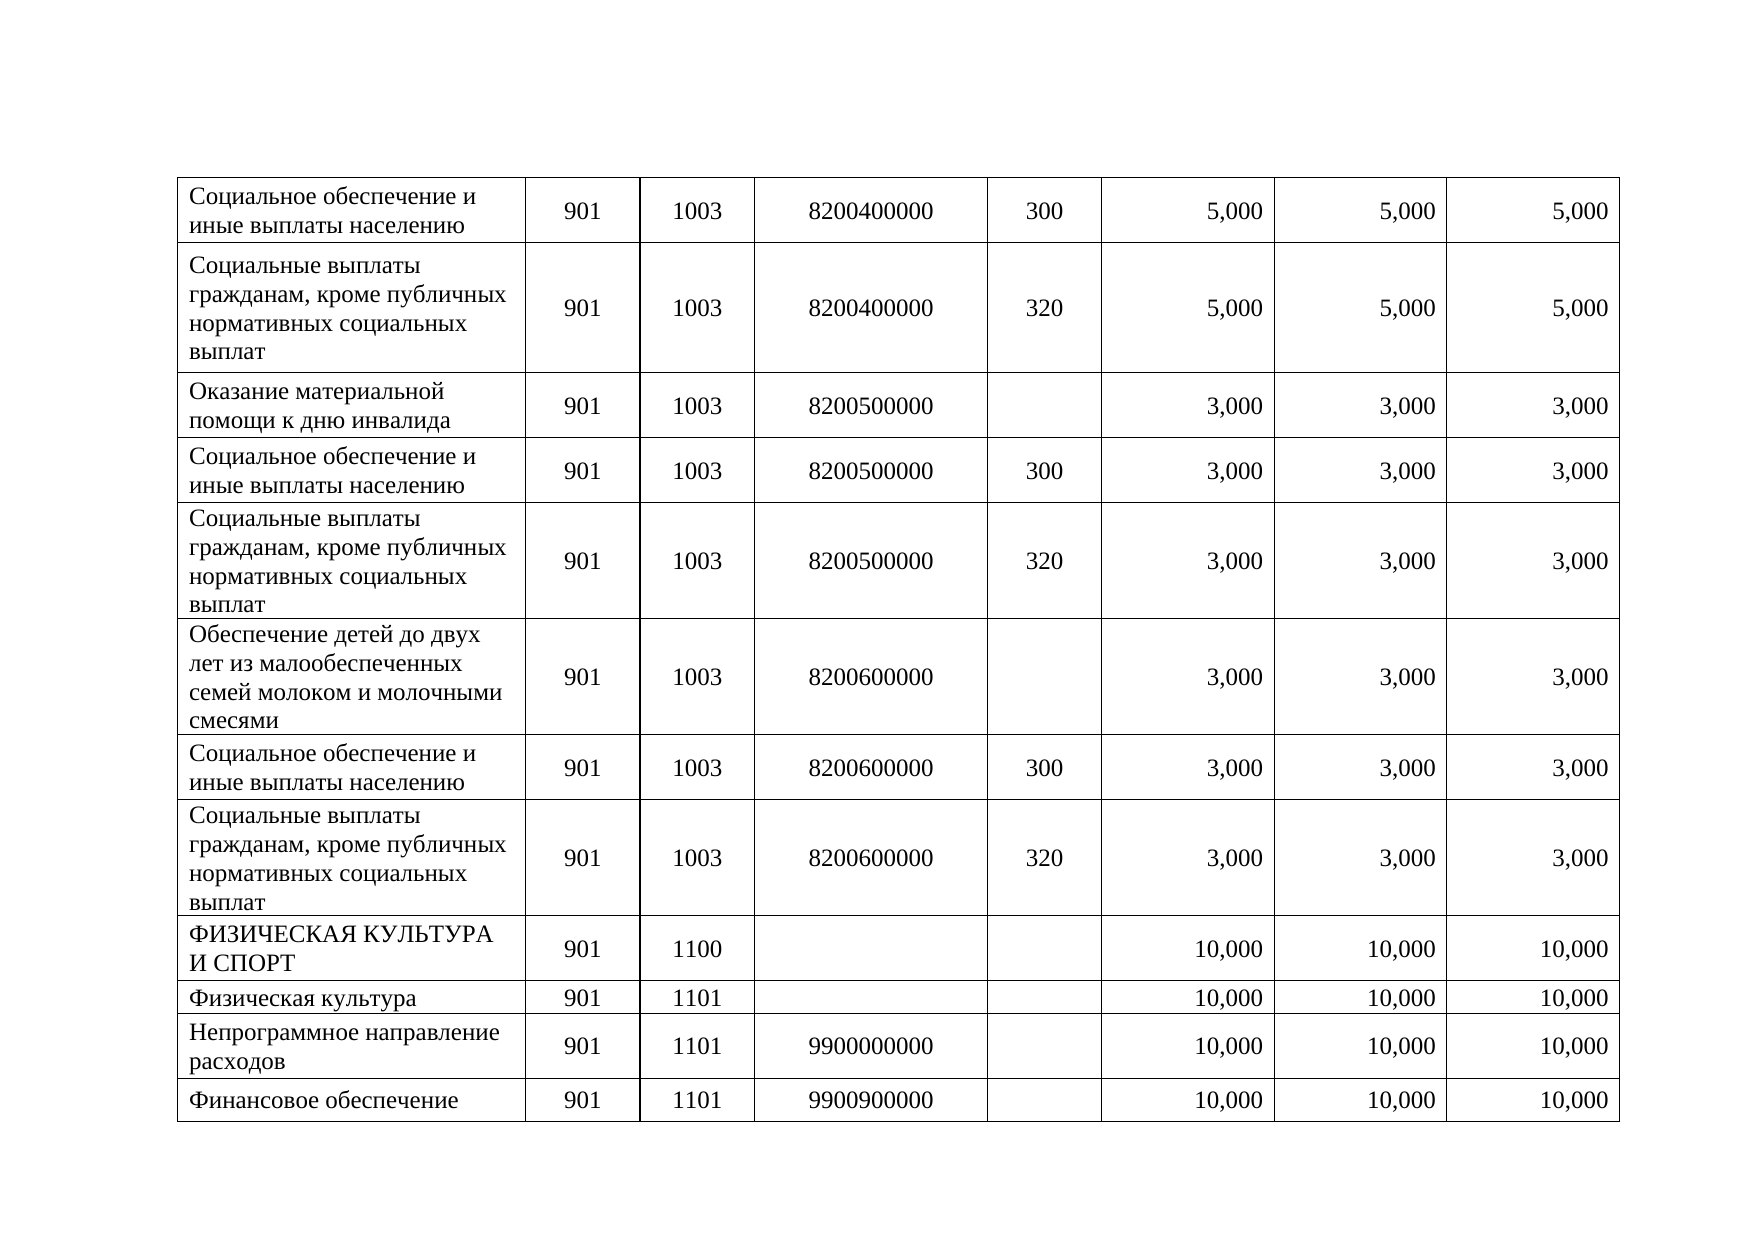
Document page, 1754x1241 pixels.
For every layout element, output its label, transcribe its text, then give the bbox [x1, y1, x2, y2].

table_cell 8200500000 [755, 373, 987, 437]
table_cell 320 [988, 503, 1101, 618]
table_cell ФИЗИЧЕСКАЯ КУЛЬТУРА И СПОРТ [178, 916, 525, 980]
table_cell 1003 [641, 438, 754, 502]
table_cell 901 [526, 619, 639, 734]
table_cell 3,000 [1275, 438, 1446, 502]
table_cell 1101 [641, 1014, 754, 1078]
table_cell Социальное обеспечение и иные выплаты населению [178, 735, 525, 799]
table_cell 300 [988, 178, 1101, 242]
table_cell Социальное обеспечение и иные выплаты населению [178, 438, 525, 502]
table_cell [988, 981, 1101, 1013]
table_cell 1003 [641, 503, 754, 618]
table_cell 1003 [641, 178, 754, 242]
table_cell 1101 [641, 981, 754, 1013]
table_cell 8200500000 [755, 503, 987, 618]
table_cell 10,000 [1102, 981, 1274, 1013]
table_cell [755, 981, 987, 1013]
table_cell 8200500000 [755, 438, 987, 502]
table_cell [988, 1079, 1101, 1121]
table_cell 10,000 [1447, 981, 1619, 1013]
table_cell 3,000 [1102, 438, 1274, 502]
table_cell 3,000 [1447, 438, 1619, 502]
table_cell 10,000 [1275, 1079, 1446, 1121]
table_cell 3,000 [1102, 373, 1274, 437]
table_cell Физическая культура [178, 981, 525, 1013]
table_cell 3,000 [1102, 800, 1274, 915]
table_cell [988, 373, 1101, 437]
table_cell 901 [526, 735, 639, 799]
table_cell [988, 1014, 1101, 1078]
table_cell Обеспечение детей до двух лет из малообеспеченных семей молоком и молочными смесями [178, 619, 525, 734]
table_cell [178, 243, 525, 372]
table_cell 300 [988, 438, 1101, 502]
table_cell 901 [526, 1079, 639, 1121]
table_cell 1101 [641, 1079, 754, 1121]
table_cell 901 [526, 916, 639, 980]
table_cell 5,000 [1275, 243, 1446, 372]
table_cell 1003 [641, 373, 754, 437]
table_cell 3,000 [1275, 735, 1446, 799]
table_cell 901 [526, 373, 639, 437]
table_cell 8200400000 [755, 243, 987, 372]
table_cell 10,000 [1275, 1014, 1446, 1078]
table_cell 5,000 [1447, 243, 1619, 372]
table_cell 3,000 [1275, 619, 1446, 734]
table_cell 5,000 [1275, 178, 1446, 242]
table_cell [988, 619, 1101, 734]
table_cell 3,000 [1102, 619, 1274, 734]
table_cell 8200600000 [755, 800, 987, 915]
table_cell 1003 [641, 243, 754, 372]
table_cell 1100 [641, 916, 754, 980]
table_cell 10,000 [1102, 916, 1274, 980]
table_cell 10,000 [1275, 916, 1446, 980]
table_cell Социальные выплаты гражданам, кроме публичных нормативных социальных выплат [178, 503, 525, 618]
table_cell 1003 [641, 619, 754, 734]
table_cell 10,000 [1102, 1079, 1274, 1121]
table_cell 3,000 [1447, 619, 1619, 734]
table_cell 901 [526, 178, 639, 242]
table_cell Социальное обеспечение и иные выплаты населению [178, 178, 525, 242]
table_cell 320 [988, 243, 1101, 372]
table_cell Непрограммное направление расходов [178, 1014, 525, 1078]
table_cell [988, 916, 1101, 980]
table_cell 9900000000 [755, 1014, 987, 1078]
table_cell 901 [526, 1014, 639, 1078]
table_cell 3,000 [1447, 735, 1619, 799]
table_cell 10,000 [1447, 916, 1619, 980]
table_cell 5,000 [1447, 178, 1619, 242]
table_cell 10,000 [1447, 1014, 1619, 1078]
table_cell 3,000 [1102, 735, 1274, 799]
table_cell 10,000 [1275, 981, 1446, 1013]
table_cell 8200600000 [755, 619, 987, 734]
table_cell 10,000 [1102, 1014, 1274, 1078]
table_cell 10,000 [1447, 1079, 1619, 1121]
table_cell 3,000 [1447, 503, 1619, 618]
table_cell 901 [526, 438, 639, 502]
table_cell Оказание материальной помощи к дню инвалида [178, 373, 525, 437]
table_cell 9900900000 [755, 1079, 987, 1121]
table_cell 5,000 [1102, 178, 1274, 242]
table_cell 901 [526, 243, 639, 372]
table_cell 3,000 [1447, 800, 1619, 915]
table_cell Социальные выплаты гражданам, кроме публичных нормативных социальных выплат [178, 800, 525, 915]
table_cell 300 [988, 735, 1101, 799]
table_cell 901 [526, 981, 639, 1013]
table_cell 320 [988, 800, 1101, 915]
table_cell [178, 1079, 525, 1121]
table_cell 8200400000 [755, 178, 987, 242]
table_cell 5,000 [1102, 243, 1274, 372]
table_cell 3,000 [1102, 503, 1274, 618]
table_cell 901 [526, 800, 639, 915]
table_cell 8200600000 [755, 735, 987, 799]
table_cell 901 [526, 503, 639, 618]
table_cell [755, 916, 987, 980]
table_cell 1003 [641, 735, 754, 799]
table_cell 3,000 [1447, 373, 1619, 437]
table_cell 3,000 [1275, 503, 1446, 618]
table_cell 3,000 [1275, 800, 1446, 915]
table_cell 1003 [641, 800, 754, 915]
table_cell 3,000 [1275, 373, 1446, 437]
